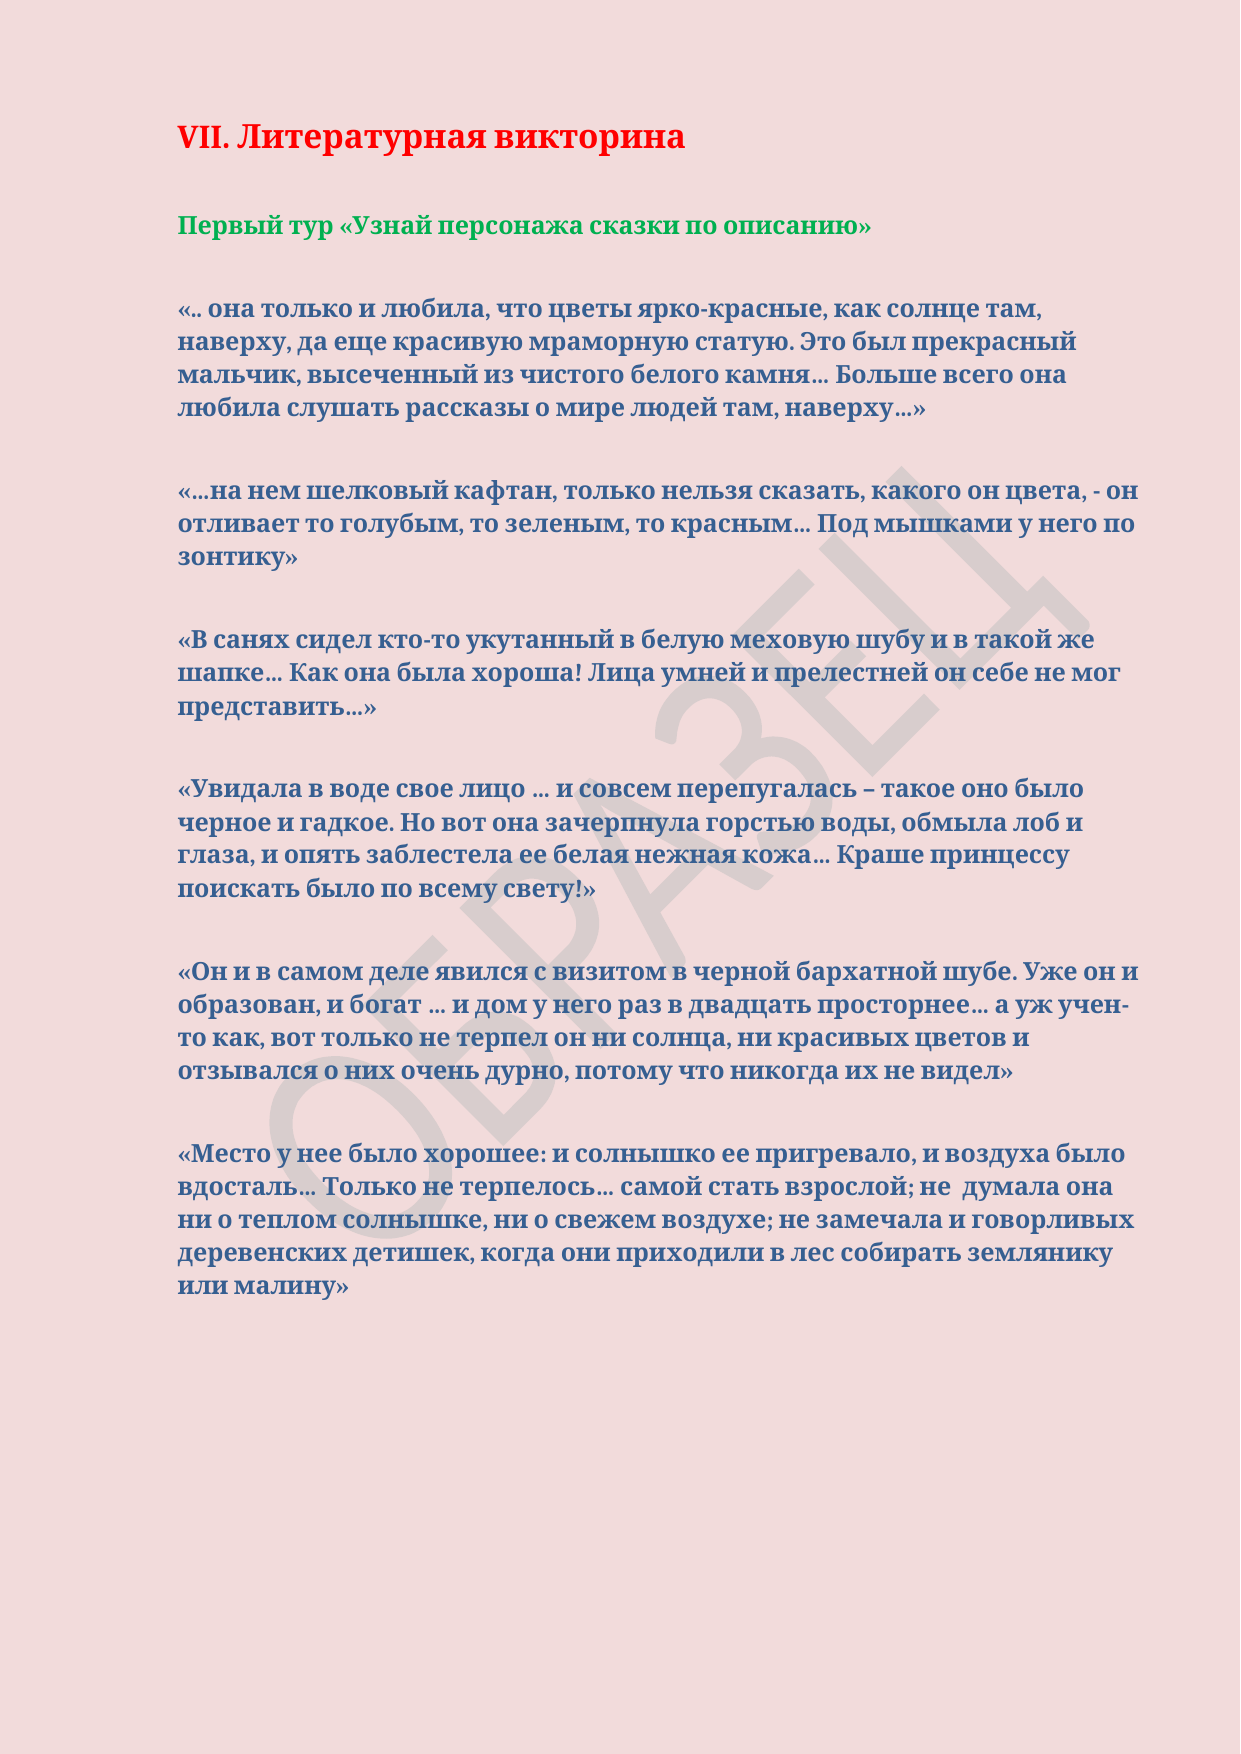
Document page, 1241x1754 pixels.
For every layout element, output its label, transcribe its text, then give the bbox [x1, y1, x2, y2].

subtitle «Место у нее было хорошее: и солнышко ее пригревало, и воздуха было вдосталь… Только не терпелось… самой стать взрослой; не думала она ни о теплом солнышке, ни о свежем воздухе; не замечала и говорливых деревенских детишек, когда они приходили в лес собирать землянику или малину» [177, 1139, 1152, 1300]
subtitle «Он и в самом деле явился с визитом в черной бархатной шубе. Уже он и образован, и богат … и дом у него раз в двадцать просторнее… а уж учен-то как, вот только не терпел он ни солнца, ни красивых цветов и отзывался о них очень дурно, потому что никогда их не видел» [177, 957, 1152, 1085]
subtitle VII. Литературная викторина [177, 118, 1152, 156]
subtitle «.. она только и любила, что цветы ярко-красные, как солнце там, наверху, да еще красивую мраморную статую. Это был прекрасный мальчик, высеченный из чистого белого камня… Больше всего она любила слушать рассказы о мире людей там, наверху…» [177, 295, 1152, 423]
subtitle «В санях сидел кто-то укутанный в белую меховую шубу и в такой же шапке… Как она была хороша! Лица умней и прелестней он себе не мог представить…» [177, 626, 1152, 721]
subtitle «Увидала в воде свое лицо … и совсем перепугалась – такое оно было черное и гадкое. Но вот она зачерпнула горстью воды, обмыла лоб и глаза, и опять заблестела ее белая нежная кожа… Краше принцессу поискать было по всему свету!» [177, 775, 1152, 903]
subtitle «…на нем шелковый кафтан, только нельзя сказать, какого он цвета, - он отливает то голубым, то зеленым, то красным… Под мышками у него по зонтику» [177, 477, 1152, 572]
subtitle Первый тур «Узнай персонажа сказки по описанию» [177, 212, 1152, 241]
